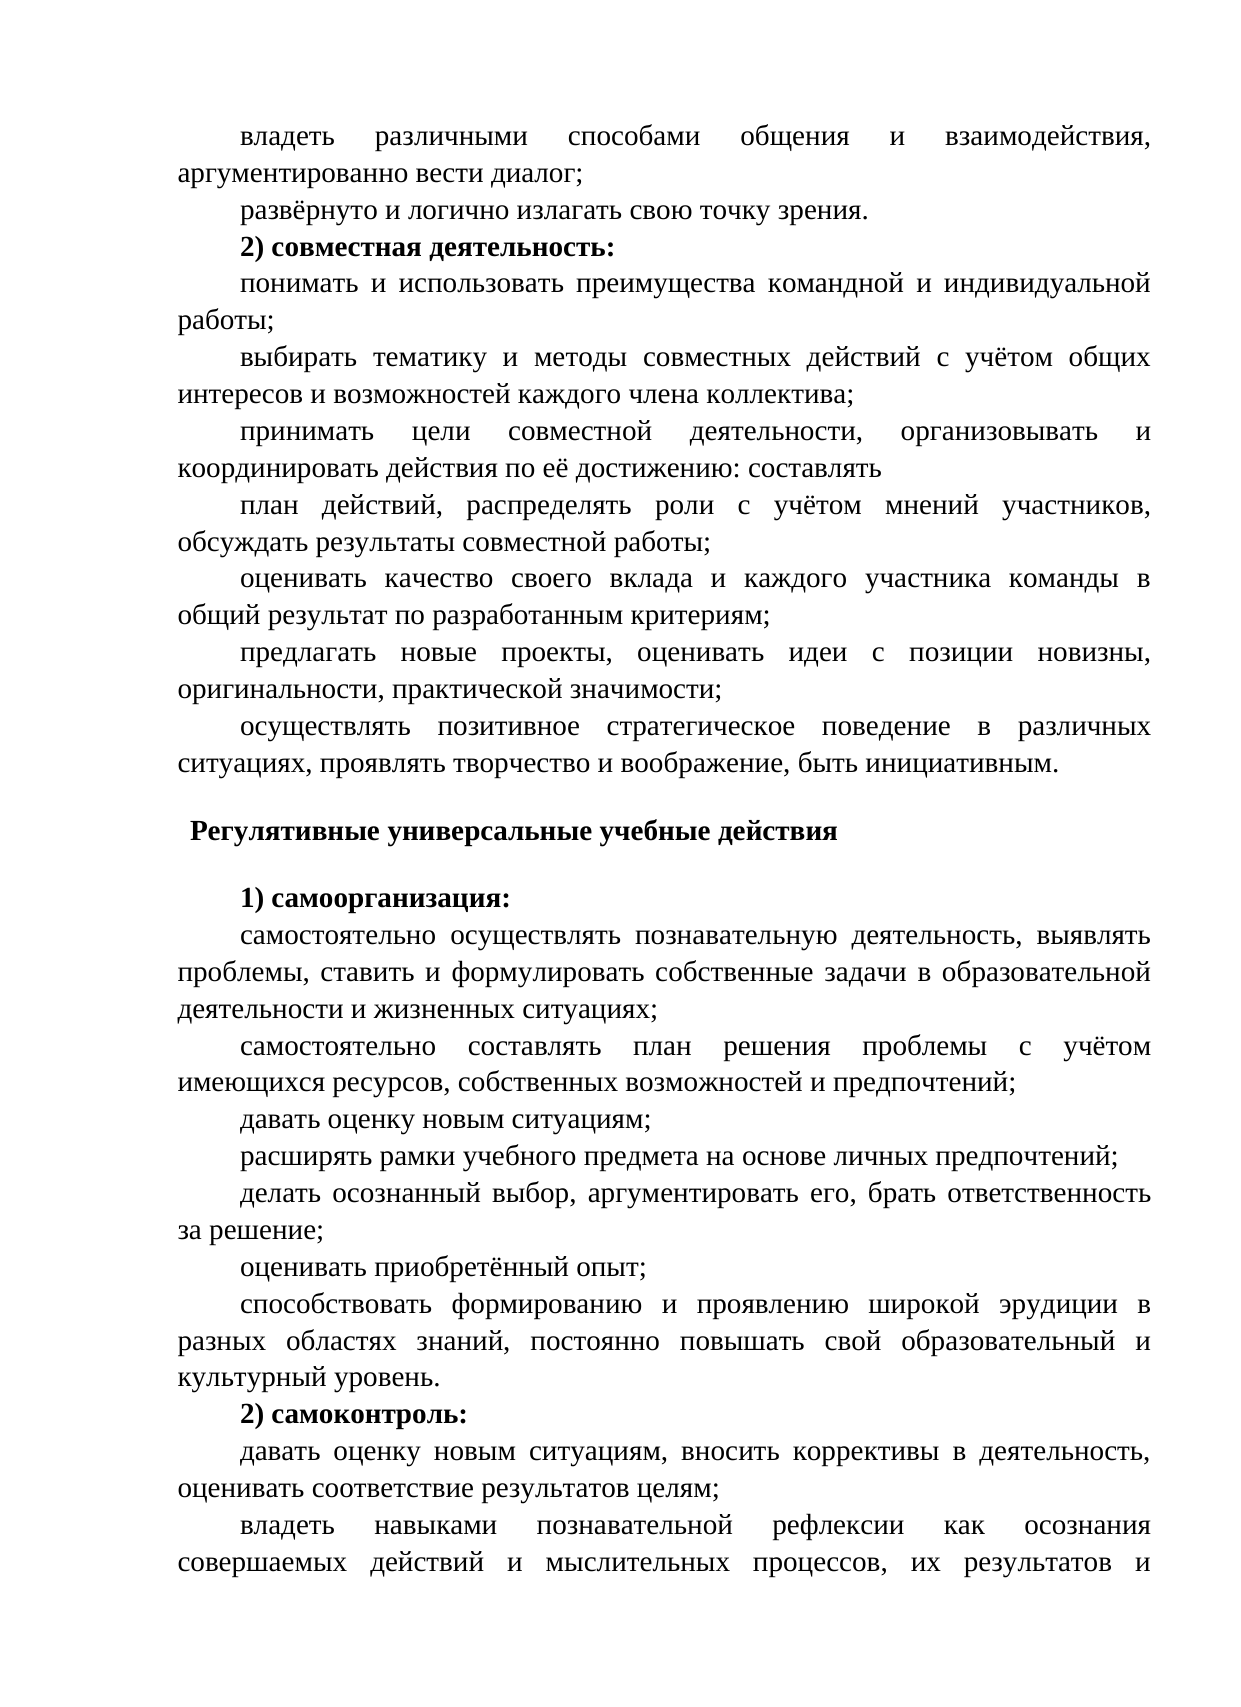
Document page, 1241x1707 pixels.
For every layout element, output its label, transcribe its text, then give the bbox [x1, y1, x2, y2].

text оценивать приобретённый опыт; [177, 1249, 1152, 1282]
text давать оценку новым ситуациям, вносить коррективы в деятельность, оценивать соответствие результатов целям; [177, 1433, 1152, 1504]
text развёрнуто и логично излагать свою точку зрения. [177, 192, 1152, 225]
text давать оценку новым ситуациям; [177, 1101, 1152, 1135]
text самостоятельно составлять план решения проблемы с учётом имеющихся ресурсов, собственных возможностей и предпочтений; [177, 1028, 1152, 1098]
text оценивать качество своего вклада и каждого участника команды в общий результат по разработанным критериям; [177, 561, 1152, 631]
text понимать и использовать преимущества командной и индивидуальной работы; [177, 266, 1152, 336]
text Регулятивные универсальные учебные действия [190, 813, 1152, 846]
text самостоятельно осуществлять познавательную деятельность, выявлять проблемы, ставить и формулировать собственные задачи в образовательной деятельности и жизненных ситуациях; [177, 917, 1152, 1024]
text выбирать тематику и методы совместных действий с учётом общих интересов и возможностей каждого члена коллектива; [177, 339, 1152, 410]
text расширять рамки учебного предмета на основе личных предпочтений; [177, 1138, 1152, 1172]
text принимать цели совместной деятельности, организовывать и координировать действия по её достижению: составлять [177, 413, 1152, 483]
text предлагать новые проекты, оценивать идеи с позиции новизны, оригинальности, практической значимости; [177, 634, 1152, 705]
text 2) совместная деятельность: [177, 229, 1152, 262]
text способствовать формированию и проявлению широкой эрудиции в разных областях знаний, постоянно повышать свой образовательный и культурный уровень. [177, 1286, 1152, 1393]
text владеть различными способами общения и взаимодействия, аргументированно вести диалог; [177, 118, 1152, 188]
text делать осознанный выбор, аргументировать его, брать ответственность за решение; [177, 1175, 1152, 1246]
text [177, 1507, 1152, 1577]
text план действий, распределять роли с учётом мнений участников, обсуждать результаты совместной работы; [177, 487, 1152, 557]
text осуществлять позитивное стратегическое поведение в различных ситуациях, проявлять творчество и воображение, быть инициативным. [177, 708, 1152, 778]
text 1) самоорганизация: [177, 880, 1152, 914]
text 2) самоконтроль: [177, 1396, 1152, 1430]
